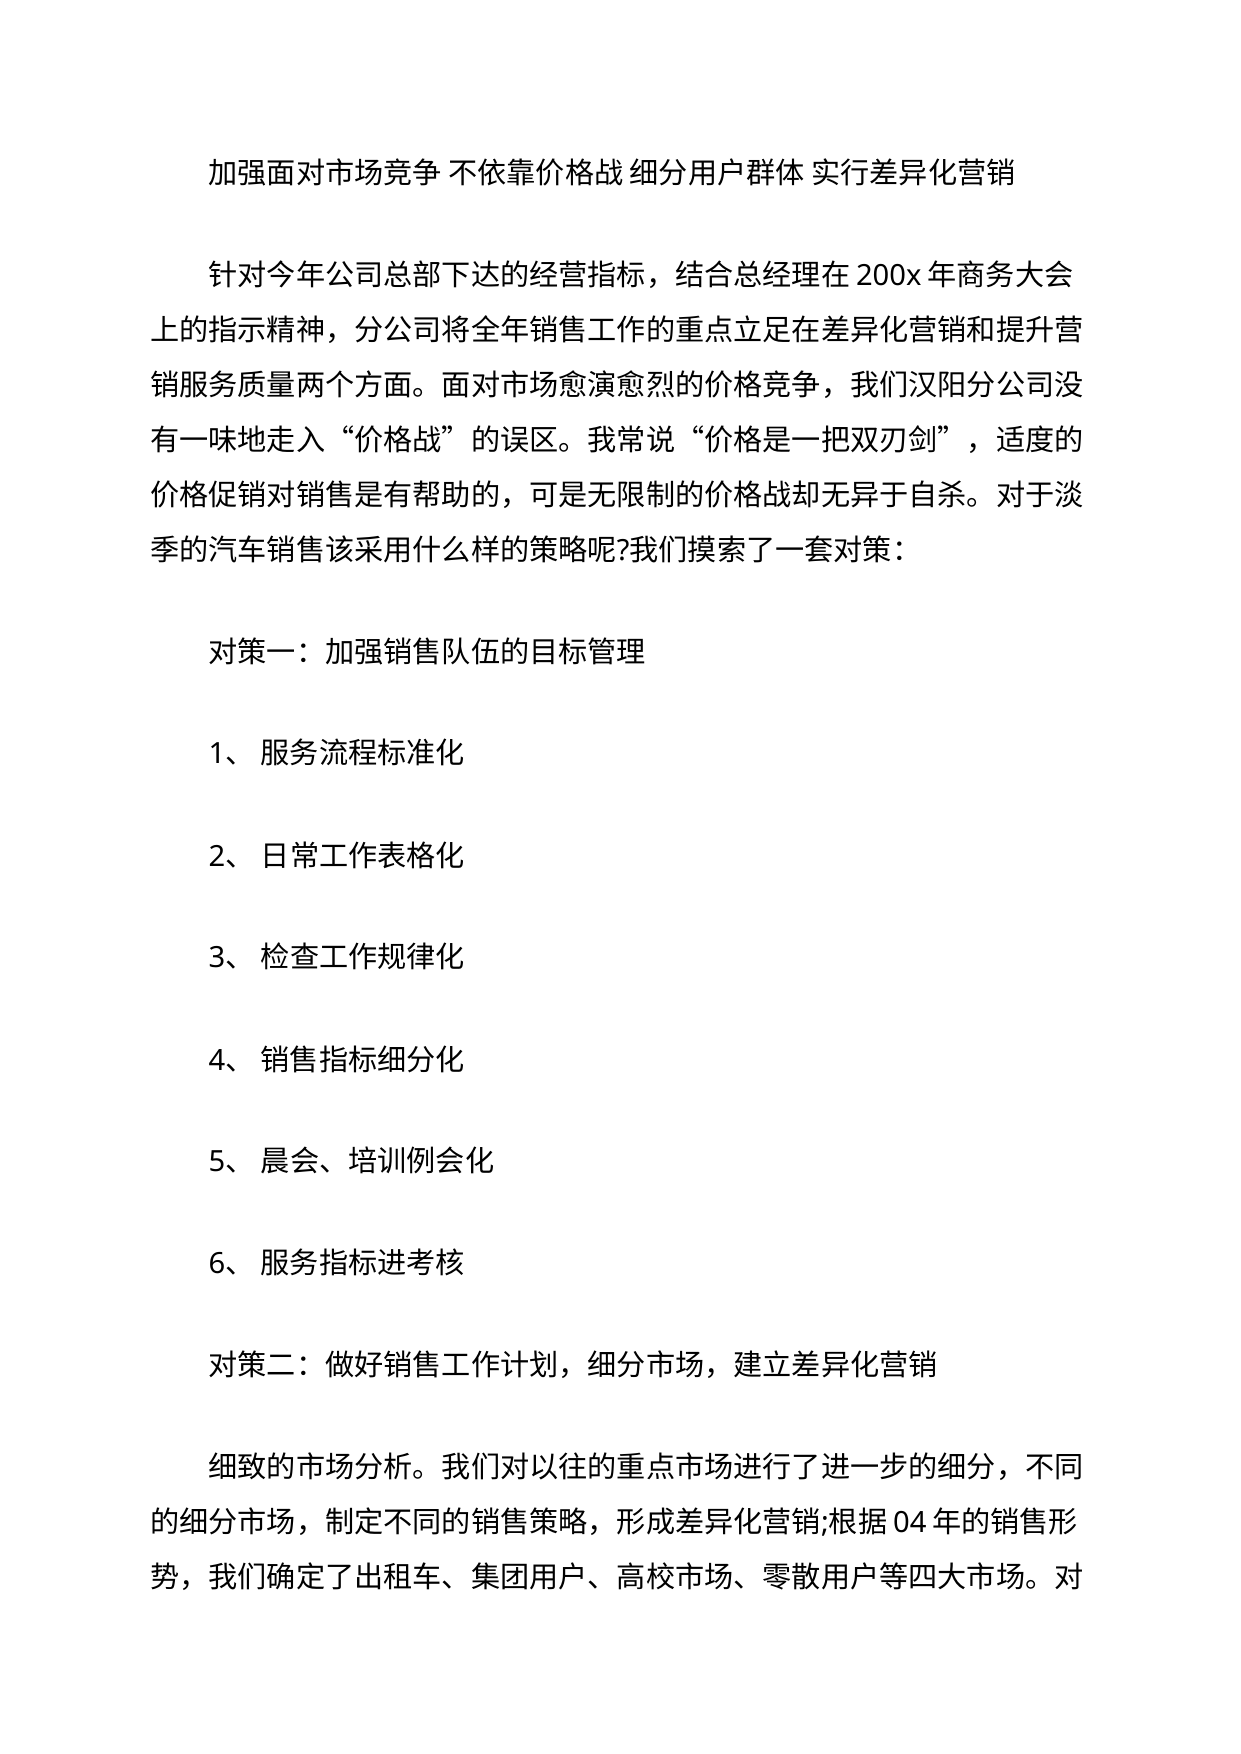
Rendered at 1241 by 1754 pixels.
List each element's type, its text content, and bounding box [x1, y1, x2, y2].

text 3、 检查工作规律化 [150, 934, 1090, 976]
text 对策二：做好销售工作计划，细分市场，建立差异化营销 [150, 1342, 1090, 1384]
text 4、 销售指标细分化 [150, 1036, 1090, 1078]
text 5、 晨会、培训例会化 [150, 1138, 1090, 1180]
text 1、 服务流程标准化 [150, 730, 1090, 772]
text 加强面对市场竞争 不依靠价格战 细分用户群体 实行差异化营销 [150, 150, 1090, 192]
text 针对今年公司总部下达的经营指标，结合总经理在200x年商务大会上的指示精神，分公司将全年销售工作的重点立足在差异化营销和提升营销服务质量两个方面。面对市场愈演愈烈的价格竞争，我们汉阳分公司没有一味地走入“价格战”的误区。我常说“价格是一把双刃剑”，适度的价格促销对销售是有帮助的，可是无限制的价格战却无异于自杀。对于淡季的汽车销售该采用什么样的策略呢?我们摸索了一套对策： [150, 252, 1090, 569]
text 2、 日常工作表格化 [150, 832, 1090, 874]
text 对策一：加强销售队伍的目标管理 [150, 628, 1090, 671]
text 6、 服务指标进考核 [150, 1240, 1090, 1282]
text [150, 1444, 1090, 1596]
